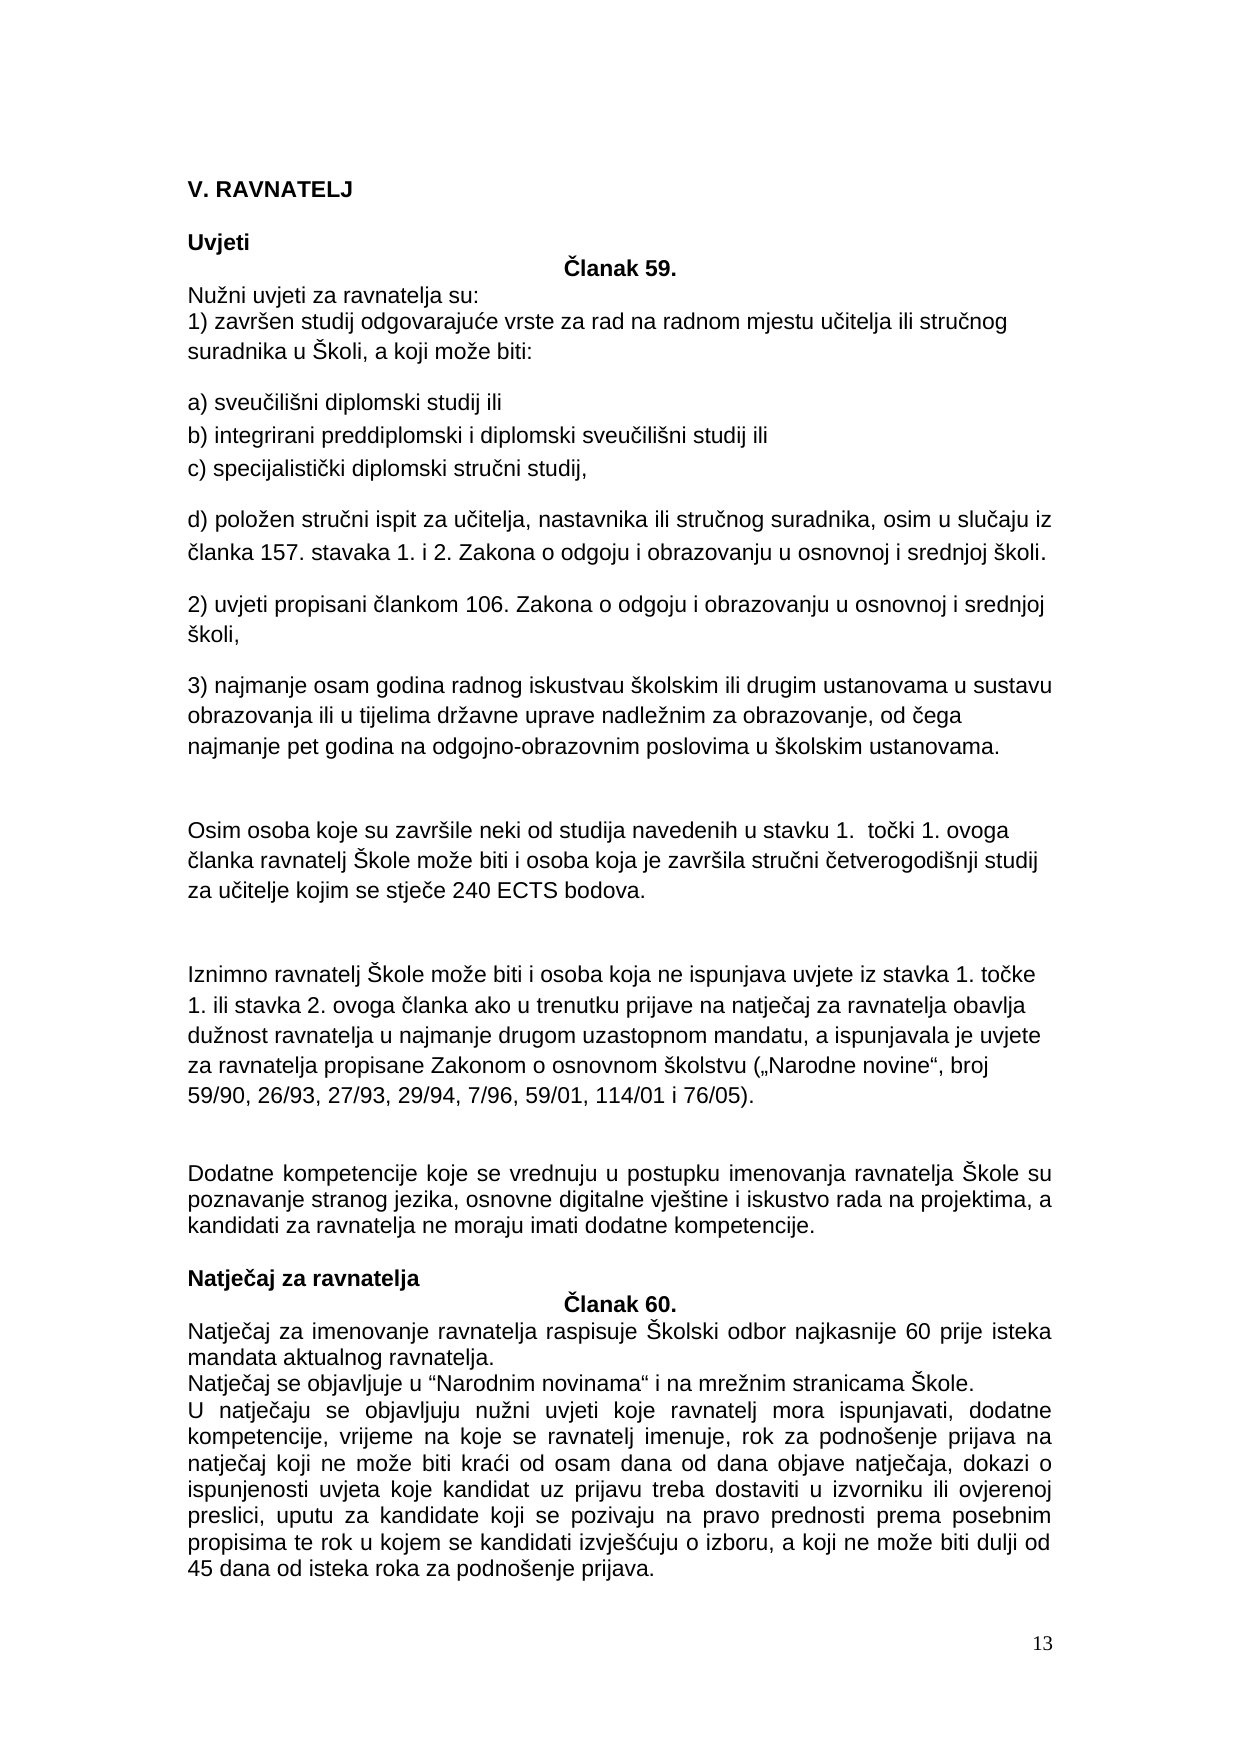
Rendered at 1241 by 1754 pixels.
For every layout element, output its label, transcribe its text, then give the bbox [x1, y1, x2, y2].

text Natječaj za imenovanje ravnatelja raspisuje Školski odbor najkasnije 60 prije isteka mandata aktualnog ravnatelja. [187, 1318, 1053, 1370]
text c) specijalistički diplomski stručni studij, [187, 455, 1053, 482]
text Članak 59. [187, 255, 1053, 282]
text 2) uvjeti propisani člankom 106. Zakona o odgoju i obrazovanju u osnovnoj i srednjoj školi, [187, 591, 1053, 647]
text Uvjeti [187, 229, 1053, 255]
text Nužni uvjeti za ravnatelja su: [187, 282, 1053, 308]
text Iznimno ravnatelj Škole može biti i osoba koja ne ispunjava uvjete iz stavka 1. točke 1. ili stavka 2. ovoga članka ako u trenutku prijave na natječaj za ravnatelja obavlja dužnost ravnatelja u najmanje drugom uzastopnom mandatu, a ispunjavala je uvjete za ravnatelja propisane Zakonom o osnovnom školstvu („Narodne novine“, broj 59/90, 26/93, 27/93, 29/94, 7/96, 59/01, 114/01 i 76/05). [187, 961, 1053, 1108]
text a) sveučilišni diplomski studij ili [187, 389, 1053, 416]
text Dodatne kompetencije koje se vrednuju u postupku imenovanja ravnatelja Škole su poznavanje stranog jezika, osnovne digitalne vještine i iskustvo rada na projektima, a kandidati za ravnatelja ne moraju imati dodatne kompetencije. [187, 1159, 1053, 1239]
text V. RAVNATELJ [187, 176, 1053, 203]
text Natječaj se objavljuje u “Narodnim novinama“ i na mrežnim stranicama Škole. [187, 1370, 1053, 1397]
text b) integrirani preddiplomski i diplomski sveučilišni studij ili [187, 422, 1053, 449]
text Osim osoba koje su završile neki od studija navedenih u stavku 1. točki 1. ovoga članka ravnatelj Škole može biti i osoba koja je završila stručni četverogodišnji studij za učitelje kojim se stječe 240 ECTS bodova. [187, 817, 1053, 903]
text Članak 60. [187, 1291, 1053, 1318]
text Natječaj za ravnatelja [187, 1265, 1053, 1291]
text U natječaju se objavljuju nužni uvjeti koje ravnatelj mora ispunjavati, dodatne kompetencije, vrijeme na koje se ravnatelj imenuje, rok za podnošenje prijava na natječaj koji ne može biti kraći od osam dana od dana objave natječaja, dokazi o ispunjenosti uvjeta koje kandidat uz prijavu treba dostaviti u izvorniku ili ovjerenoj preslici, uputu za kandidate koji se pozivaju na pravo prednosti prema posebnim propisima te rok u kojem se kandidati izvješćuju o izboru, a koji ne može biti dulji od 45 dana od isteka roka za podnošenje prijava. [187, 1397, 1053, 1581]
text 1) završen studij odgovarajuće vrste za rad na radnom mjestu učitelja ili stručnog suradnika u Školi, a koji može biti: [187, 308, 1053, 365]
text 3) najmanje osam godina radnog iskustvau školskim ili drugim ustanovama u sustavu obrazovanja ili u tijelima državne uprave nadležnim za obrazovanje, od čega najmanje pet godina na odgojno-obrazovnim poslovima u školskim ustanovama. [187, 672, 1053, 759]
text d) položen stručni ispit za učitelja, nastavnika ili stručnog suradnika, osim u slučaju iz članka 157. stavaka 1. i 2. Zakona o odgoju i obrazovanju u osnovnoj i srednjoj školi. [187, 506, 1053, 566]
